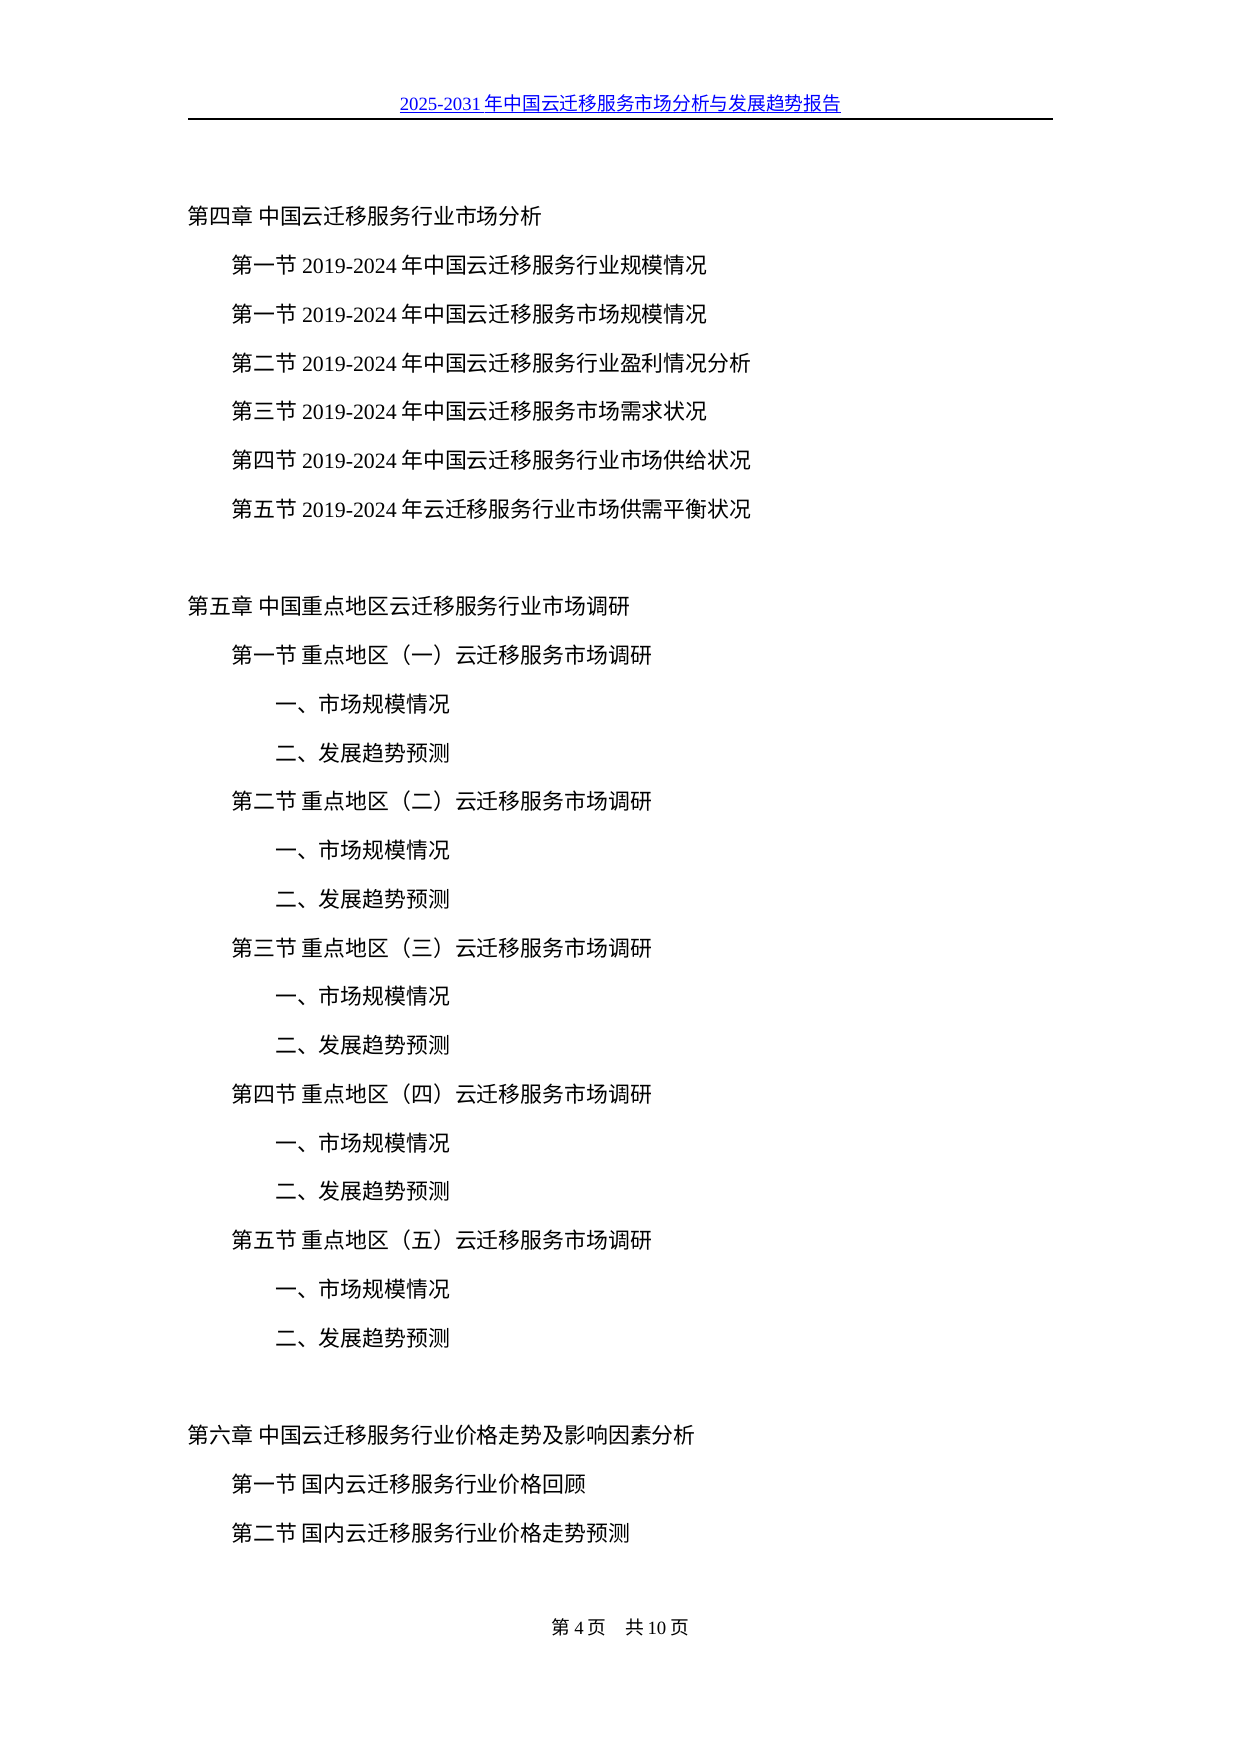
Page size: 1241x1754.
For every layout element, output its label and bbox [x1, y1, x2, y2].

text [187, 150, 1053, 1548]
